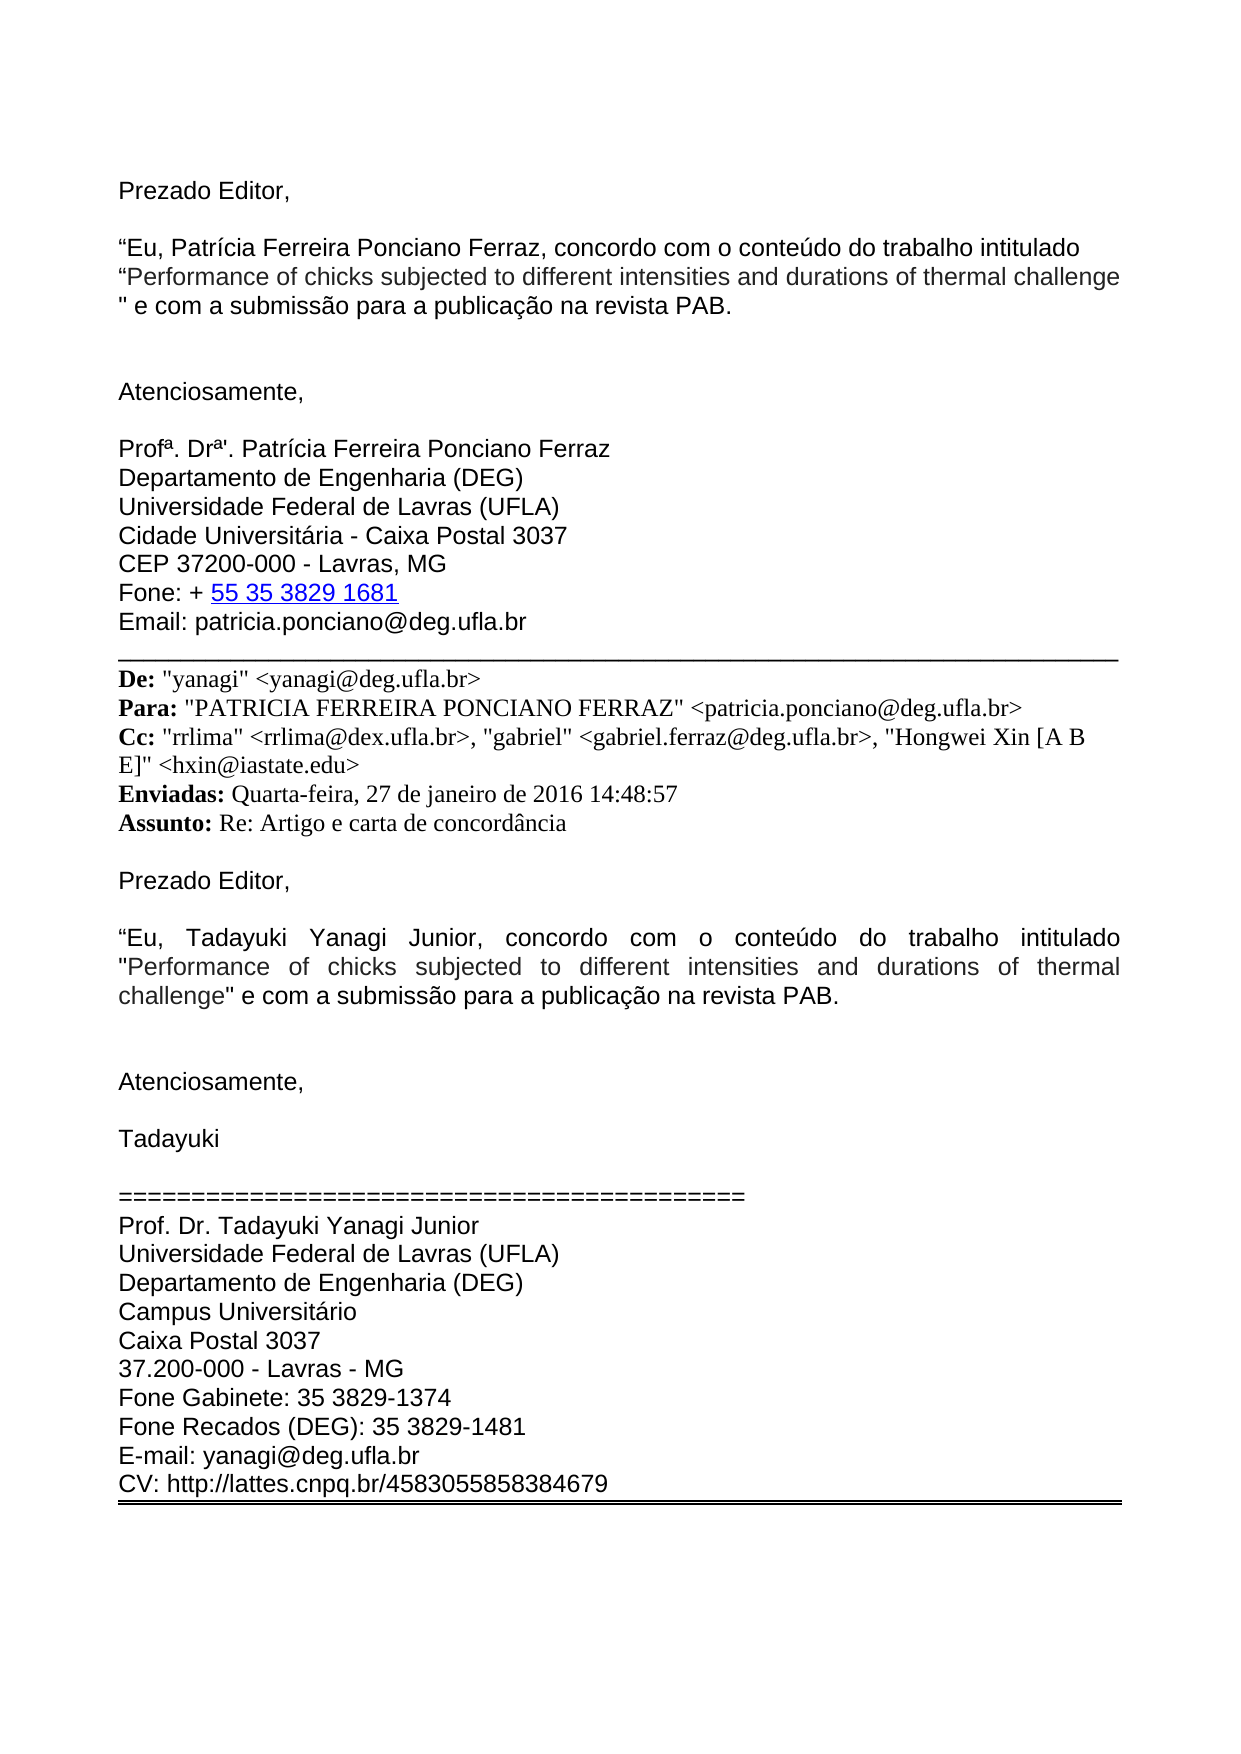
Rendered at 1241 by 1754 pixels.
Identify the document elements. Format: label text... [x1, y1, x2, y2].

text CV: http://lattes.cnpq.br/4583055858384679 [118, 1469, 1122, 1500]
text Campus Universitário [118, 1297, 1122, 1326]
text Prof. Dr. Tadayuki Yanagi Junior [118, 1211, 1122, 1239]
text Atenciosamente, [118, 1009, 1122, 1096]
text Caixa Postal 3037 [118, 1326, 1122, 1354]
text E-mail: yanagi@deg.ufla.br [118, 1441, 1122, 1469]
text Universidade Federal de Lavras (UFLA) [118, 1239, 1122, 1268]
text ________________________________________________________________________________ [118, 636, 1122, 664]
text Atenciosamente, [118, 319, 1122, 406]
text Fone Recados (DEG): 35 3829-1481 [118, 1412, 1122, 1441]
text Profª. Drª'. Patrícia Ferreira Ponciano Ferraz Departamento de Engenharia (DEG) Universidade Federal de Lavras (UFLA) Cidade Universitária - Caixa Postal 3037 CEP 37200-000 - Lavras, MG Fone: + 55 35 3829 1681 Email: patricia.ponciano@deg.ufla.br [118, 434, 1122, 636]
text Prezado Editor, [118, 866, 1122, 894]
text Prezado Editor, “Eu, Patrícia Ferreira Ponciano Ferraz, concordo com o conteúdo do trabalho intitulado “Performance of chicks subjected to different intensities and durations of thermal challenge " e com a submissão para a publicação na revista PAB. [118, 176, 1122, 319]
text Departamento de Engenharia (DEG) [118, 1268, 1122, 1297]
text 37.200-000 - Lavras - MG [118, 1354, 1122, 1383]
text =========================================== [118, 1182, 1122, 1211]
text Tadayuki [118, 1124, 1122, 1153]
text “Eu, Tadayuki Yanagi Junior, concordo com o conteúdo do trabalho intitulado "Performance of chicks subjected to different intensities and durations of thermal challenge" e com a submissão para a publicação na revista PAB. [118, 894, 1122, 1009]
text De: "yanagi" <yanagi@deg.ufla.br> Para: "PATRICIA FERREIRA PONCIANO FERRAZ" <patricia.ponciano@deg.ufla.br> Cc: "rrlima" <rrlima@dex.ufla.br>, "gabriel" <gabriel.ferraz@deg.ufla.br>, "Hongwei Xin [A B E]" <hxin@iastate.edu> Enviadas: Quarta-feira, 27 de janeiro de 2016 14:48:57 Assunto: Re: Artigo e carta de concordância [118, 664, 1122, 837]
text Fone Gabinete: 35 3829-1374 [118, 1383, 1122, 1412]
